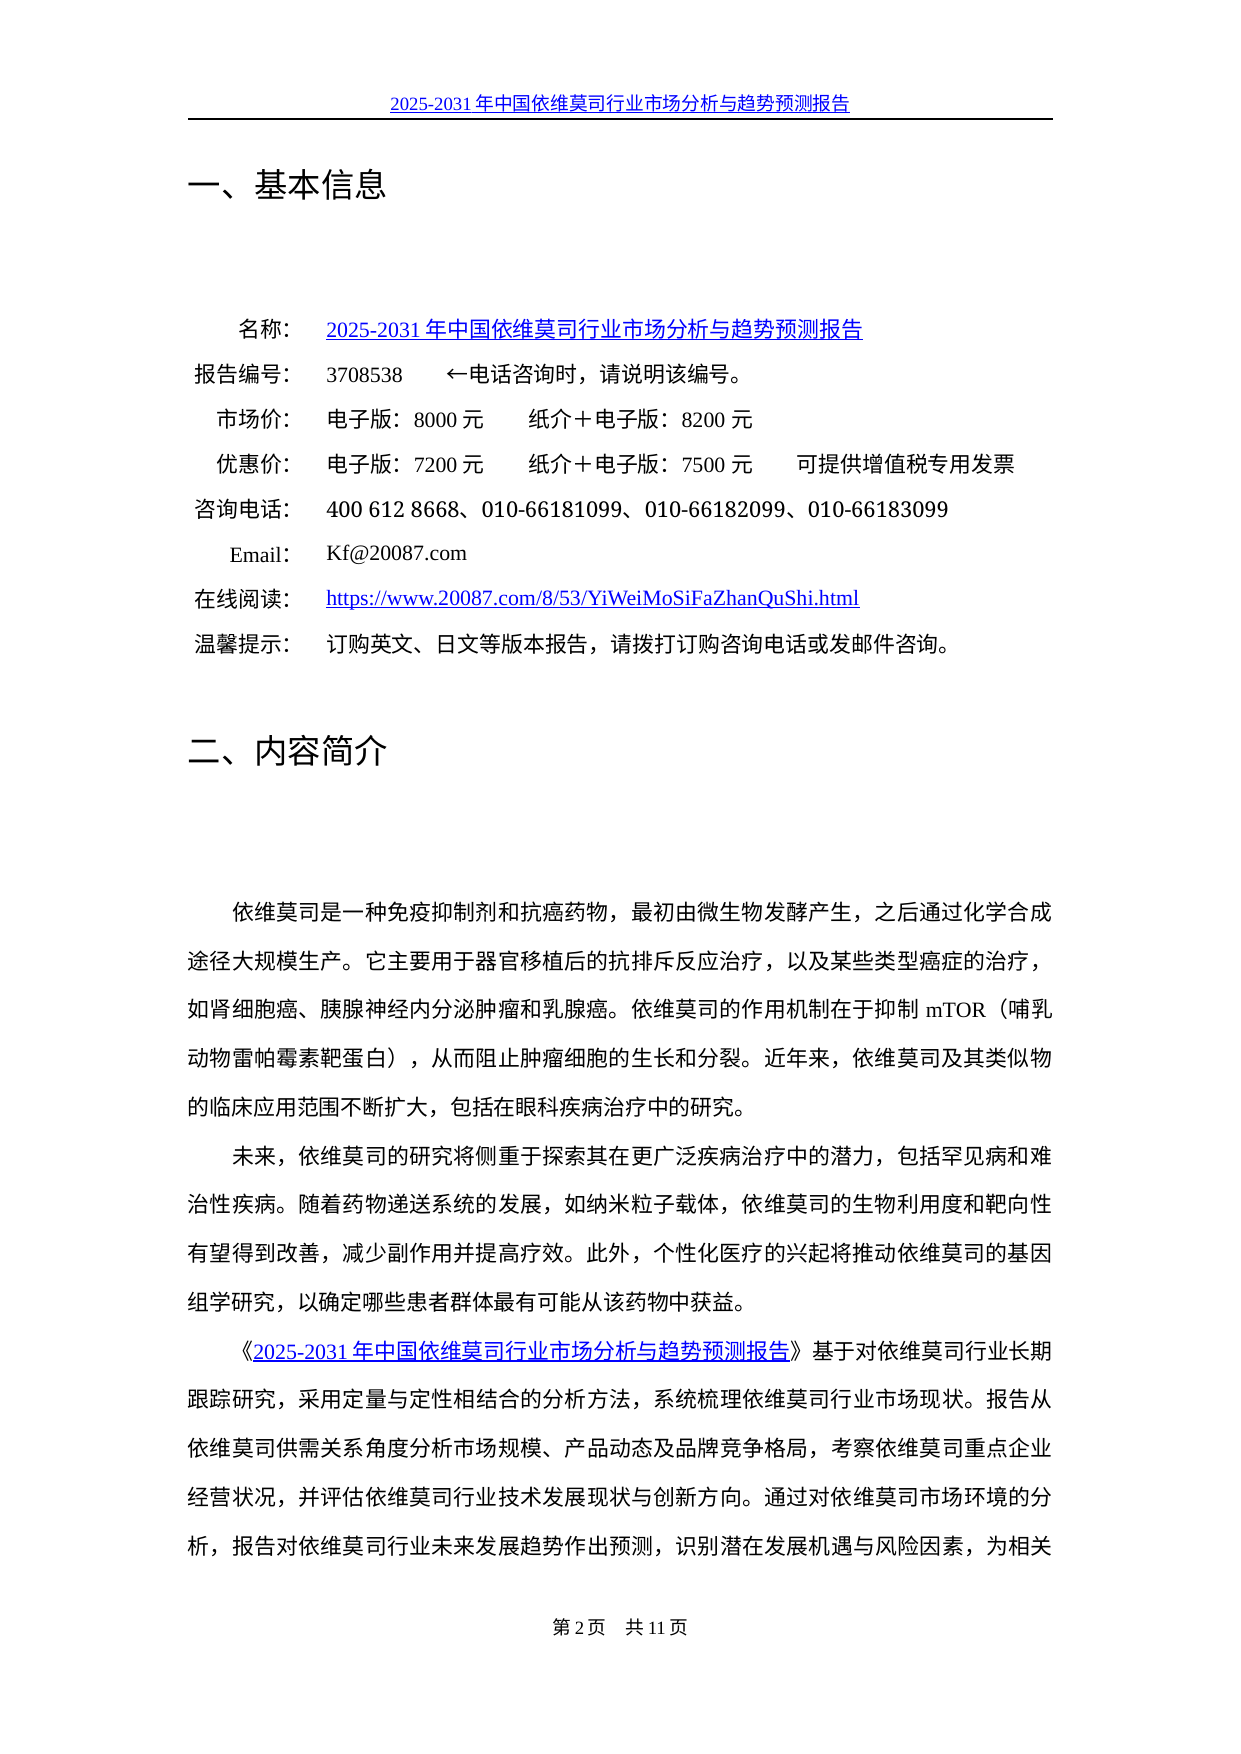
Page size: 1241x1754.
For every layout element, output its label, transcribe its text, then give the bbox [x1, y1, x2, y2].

title 一、基本信息 [187, 150, 1053, 215]
table_cell 报告编号： [167, 357, 315, 402]
table_cell Kf@20087.com [315, 537, 1073, 582]
table_cell 订购英文、日文等版本报告，请拨打订购咨询电话或发邮件咨询。 [315, 627, 1073, 672]
table_cell 3708538 ←电话咨询时，请说明该编号。 [315, 357, 1073, 402]
table_cell 电子版：7200 元 纸介＋电子版：7500 元 可提供增值税专用发票 [315, 447, 1073, 492]
table_cell 电子版：8000 元 纸介＋电子版：8200 元 [315, 402, 1073, 447]
table_cell 在线阅读： [167, 582, 315, 627]
table_cell [315, 582, 1073, 627]
table_header 名称： [167, 312, 315, 357]
table_header 2025-2031年中国依维莫司行业市场分析与趋势预测报告 [315, 312, 1073, 357]
table_cell 温馨提示： [167, 627, 315, 672]
table_cell 咨询电话： [167, 492, 315, 537]
title 二、内容简介 [187, 717, 1053, 782]
table_cell Email： [167, 537, 315, 582]
table_cell 市场价： [167, 402, 315, 447]
table_cell 优惠价： [167, 447, 315, 492]
table_cell 400 612 8668、010-66181099、010-66182099、010-66183099 [315, 492, 1073, 537]
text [187, 894, 1053, 1561]
